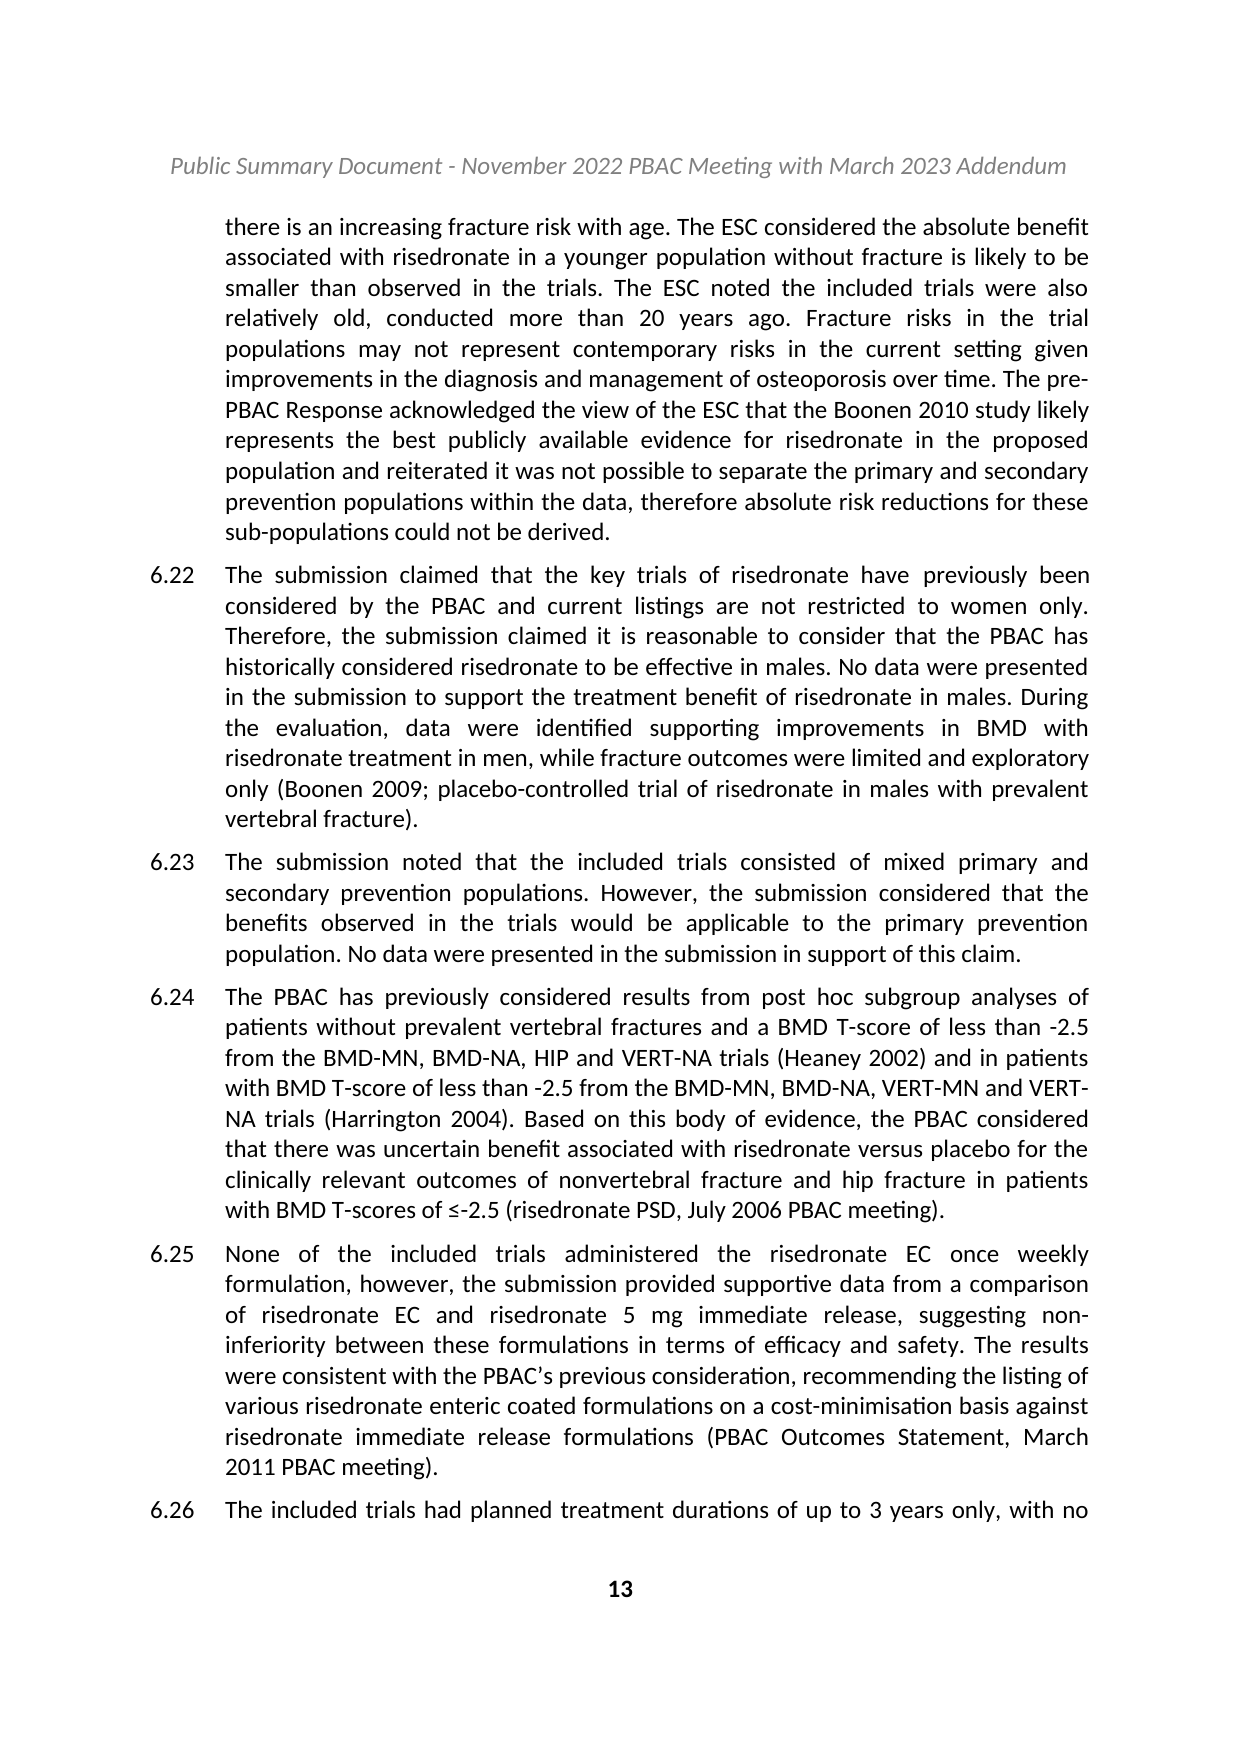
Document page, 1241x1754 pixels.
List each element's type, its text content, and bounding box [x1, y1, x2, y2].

list None of the included trials administered the risedronate EC once weekly formulation, however, the submission provided supportive data from a comparison of risedronate EC and risedronate 5 mg immediate release, suggesting non-inferiority between these formulations in terms of efficacy and safety. The results were consistent with the PBAC’s previous consideration, recommending the listing of various risedronate enteric coated formulations on a cost-minimisation basis against risedronate immediate release formulations (PBAC Outcomes Statement, March 2011 PBAC meeting). [150, 1238, 1090, 1482]
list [150, 211, 1090, 547]
list The PBAC has previously considered results from post hoc subgroup analyses of patients without prevalent vertebral fractures and a BMD T-score of less than -2.5 from the BMD-MN, BMD-NA, HIP and VERT-NA trials (Heaney 2002) and in patients with BMD T-score of less than -2.5 from the BMD-MN, BMD-NA, VERT-MN and VERT-NA trials (Harrington 2004). Based on this body of evidence, the PBAC considered that there was uncertain benefit associated with risedronate versus placebo for the clinically relevant outcomes of nonvertebral fracture and hip fracture in patients with BMD T-scores of ≤-2.5 (risedronate PSD, July 2006 PBAC meeting). [150, 981, 1090, 1225]
list The submission noted that the included trials consisted of mixed primary and secondary prevention populations. However, the submission considered that the benefits observed in the trials would be applicable to the primary prevention population. No data were presented in the submission in support of this claim. [150, 846, 1090, 968]
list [150, 1494, 1090, 1525]
list The submission claimed that the key trials of risedronate have previously been considered by the PBAC and current listings are not restricted to women only. Therefore, the submission claimed it is reasonable to consider that the PBAC has historically considered risedronate to be effective in males. No data were presented in the submission to support the treatment benefit of risedronate in males. During the evaluation, data were identified supporting improvements in BMD with risedronate treatment in men, while fracture outcomes were limited and exploratory only (Boonen 2009; placebo-controlled trial of risedronate in males with prevalent vertebral fracture). [150, 559, 1090, 834]
